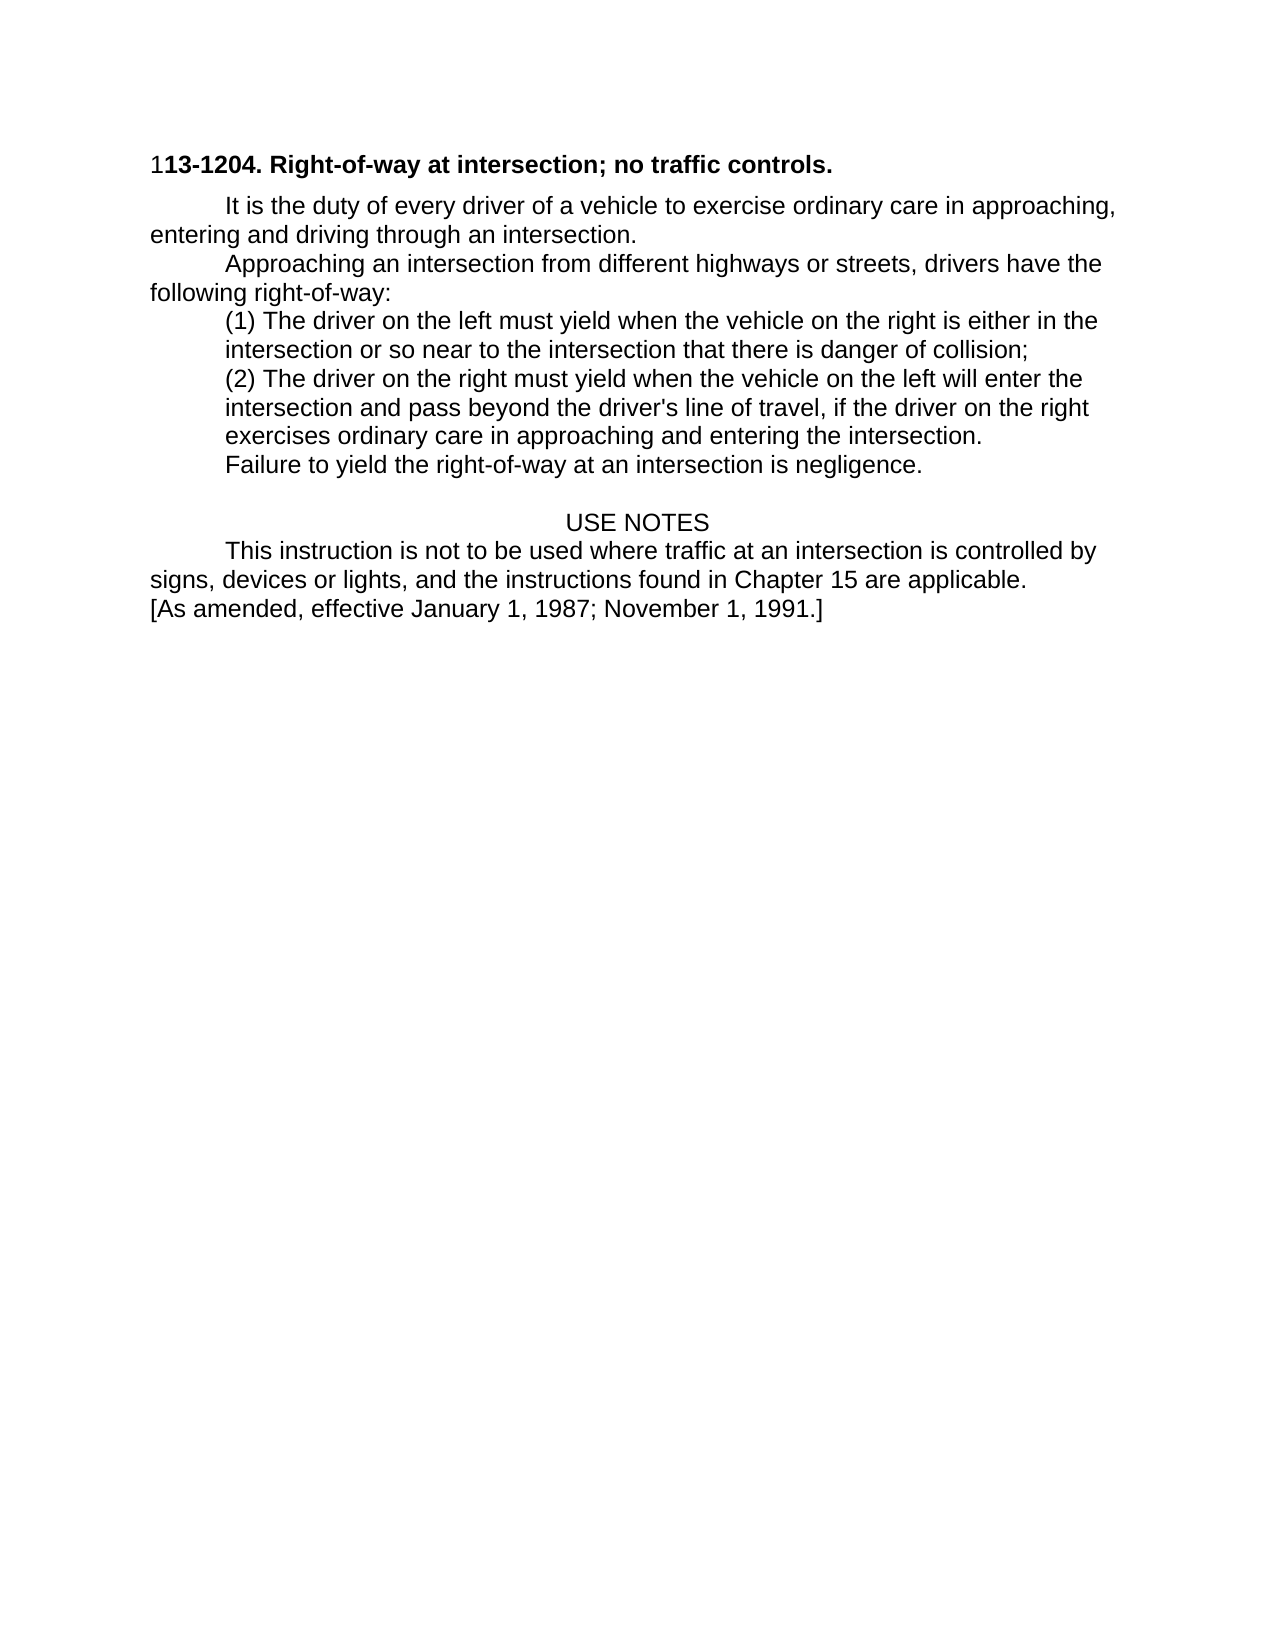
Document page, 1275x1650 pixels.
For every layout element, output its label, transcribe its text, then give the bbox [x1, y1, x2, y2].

text This instruction is not to be used where traffic at an intersection is controlled by signs, devices or lights, and the instructions found in Chapter 15 are applicable. [150, 536, 1125, 594]
text Failure to yield the right-of-way at an intersection is negligence. [150, 450, 1125, 479]
text [As amended, effective January 1, 1987; November 1, 1991.] [150, 594, 1125, 622]
text 13-1204. Right-of-way at intersection; no traffic controls. [150, 150, 1125, 179]
text It is the duty of every driver of a vehicle to exercise ordinary care in approaching, entering and driving through an intersection. [150, 191, 1125, 249]
text (1) The driver on the left must yield when the vehicle on the right is either in the intersection or so near to the intersection that there is danger of collision; [225, 306, 1125, 364]
text Approaching an intersection from different highways or streets, drivers have the following right-of-way: [150, 249, 1125, 306]
text USE NOTES [150, 507, 1125, 536]
text (2) The driver on the right must yield when the vehicle on the left will enter the intersection and pass beyond the driver's line of travel, if the driver on the right exercises ordinary care in approaching and entering the intersection. [225, 364, 1125, 450]
